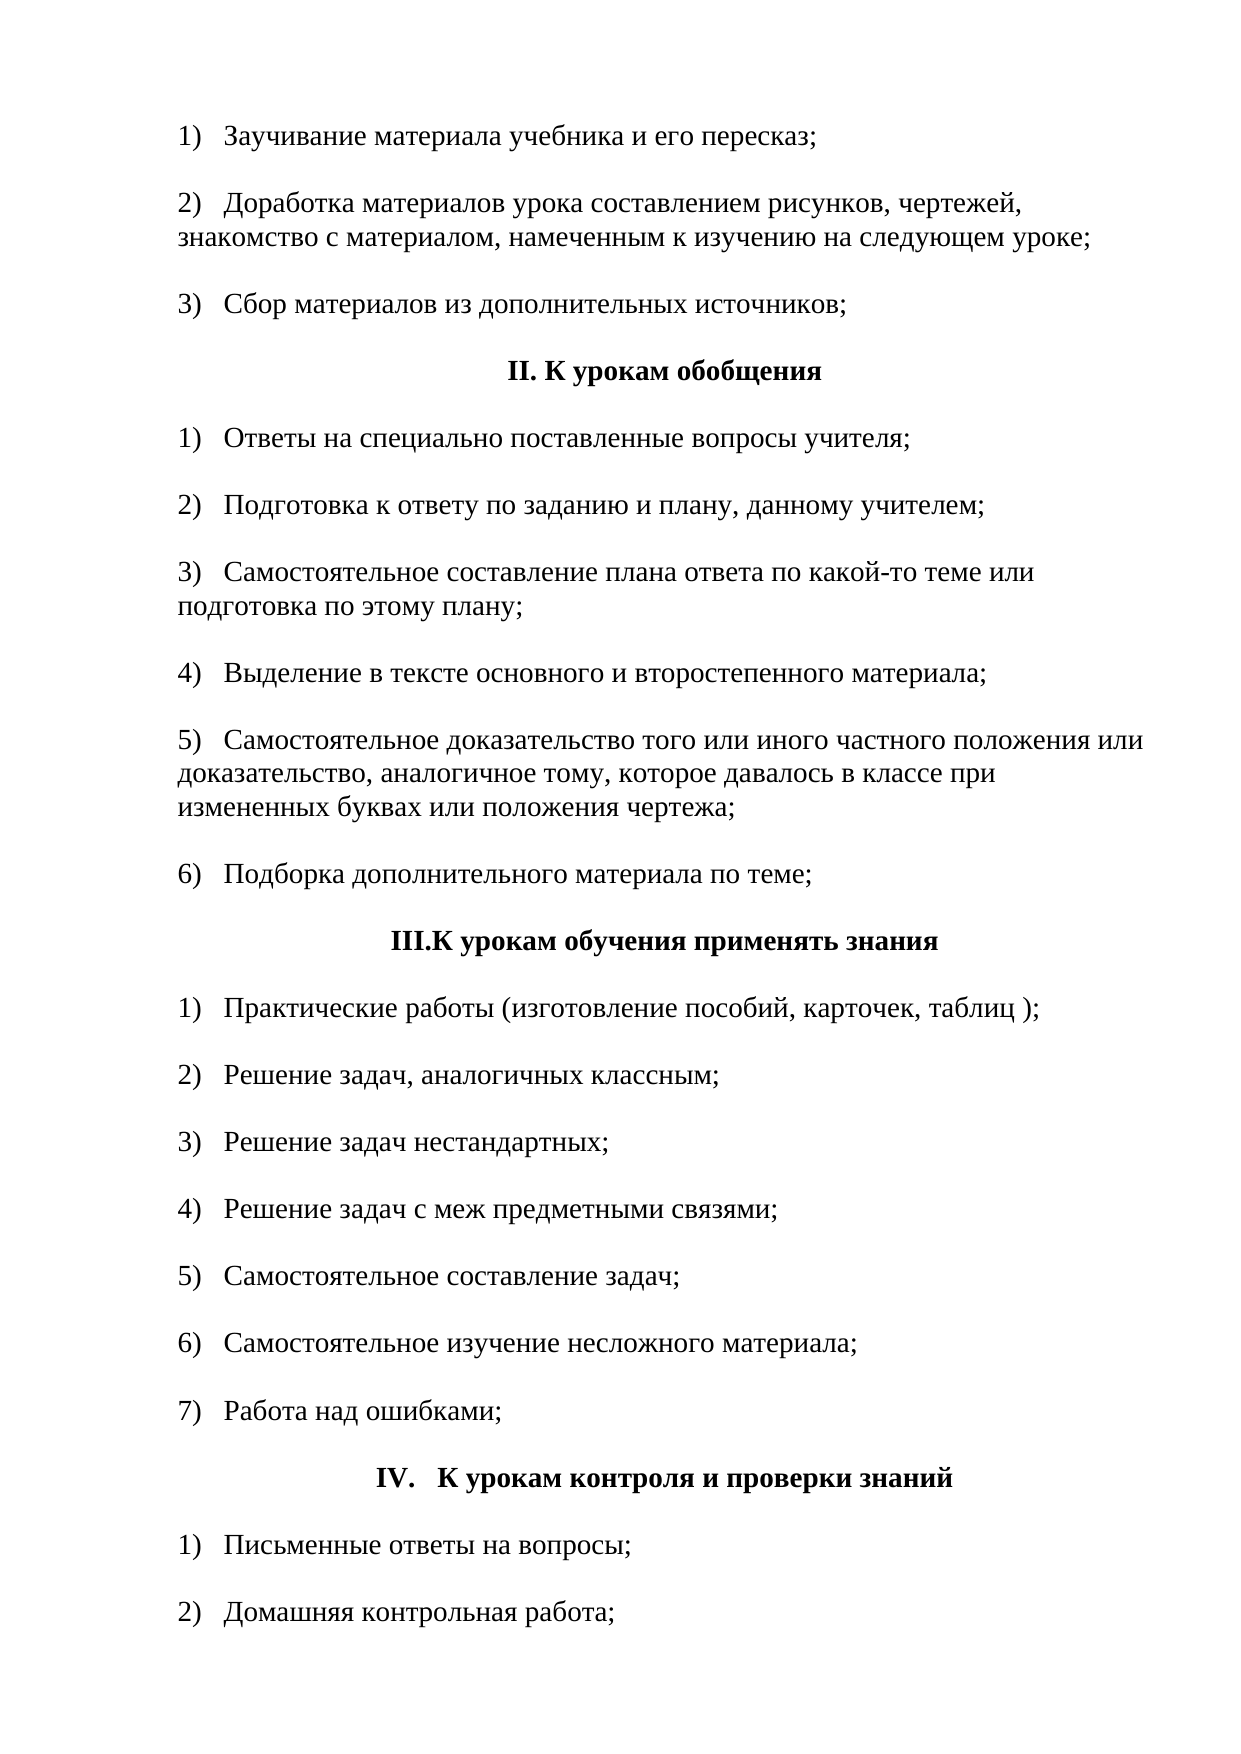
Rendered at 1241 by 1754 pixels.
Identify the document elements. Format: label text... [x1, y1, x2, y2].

text 3) Сбор материалов из дополнительных источников; [177, 286, 1152, 319]
text 5) Самостоятельное составление задач; [177, 1258, 1152, 1292]
text II. К урокам обобщения [177, 353, 1152, 386]
text 2) Решение задач, аналогичных классным; [177, 1057, 1152, 1091]
text 2) Домашняя контрольная работа; [177, 1594, 1152, 1627]
text 1) Письменные ответы на вопросы; [177, 1527, 1152, 1560]
text 4) Выделение в тексте основного и второстепенного материала; [177, 655, 1152, 688]
text 1) Ответы на специально поставленные вопросы учителя; [177, 420, 1152, 453]
text 1) Заучивание материала учебника и его пересказ; [177, 118, 1152, 152]
text 7) Работа над ошибками; [177, 1393, 1152, 1426]
text 2) Доработка материалов урока составлением рисунков, чертежей, знакомство с материалом, намеченным к изучению на следующем уроке; [177, 185, 1152, 252]
text 2) Подготовка к ответу по заданию и плану, данному учителем; [177, 487, 1152, 521]
text 1) Практические работы (изготовление пособий, карточек, таблиц ); [177, 990, 1152, 1024]
text III.К урокам обучения применять знания [177, 923, 1152, 957]
text 6) Самостоятельное изучение несложного материала; [177, 1326, 1152, 1359]
text 5) Самостоятельное доказательство того или иного частного положения или доказательство, аналогичное тому, которое давалось в классе при измененных буквах или положения чертежа; [177, 722, 1152, 822]
text 3) Решение задач нестандартных; [177, 1124, 1152, 1158]
text 3) Самостоятельное составление плана ответа по какой-то теме или подготовка по этому плану; [177, 554, 1152, 621]
text 6) Подборка дополнительного материала по теме; [177, 856, 1152, 889]
text 4) Решение задач с меж предметными связями; [177, 1191, 1152, 1225]
text IV. К урокам контроля и проверки знаний [177, 1460, 1152, 1493]
